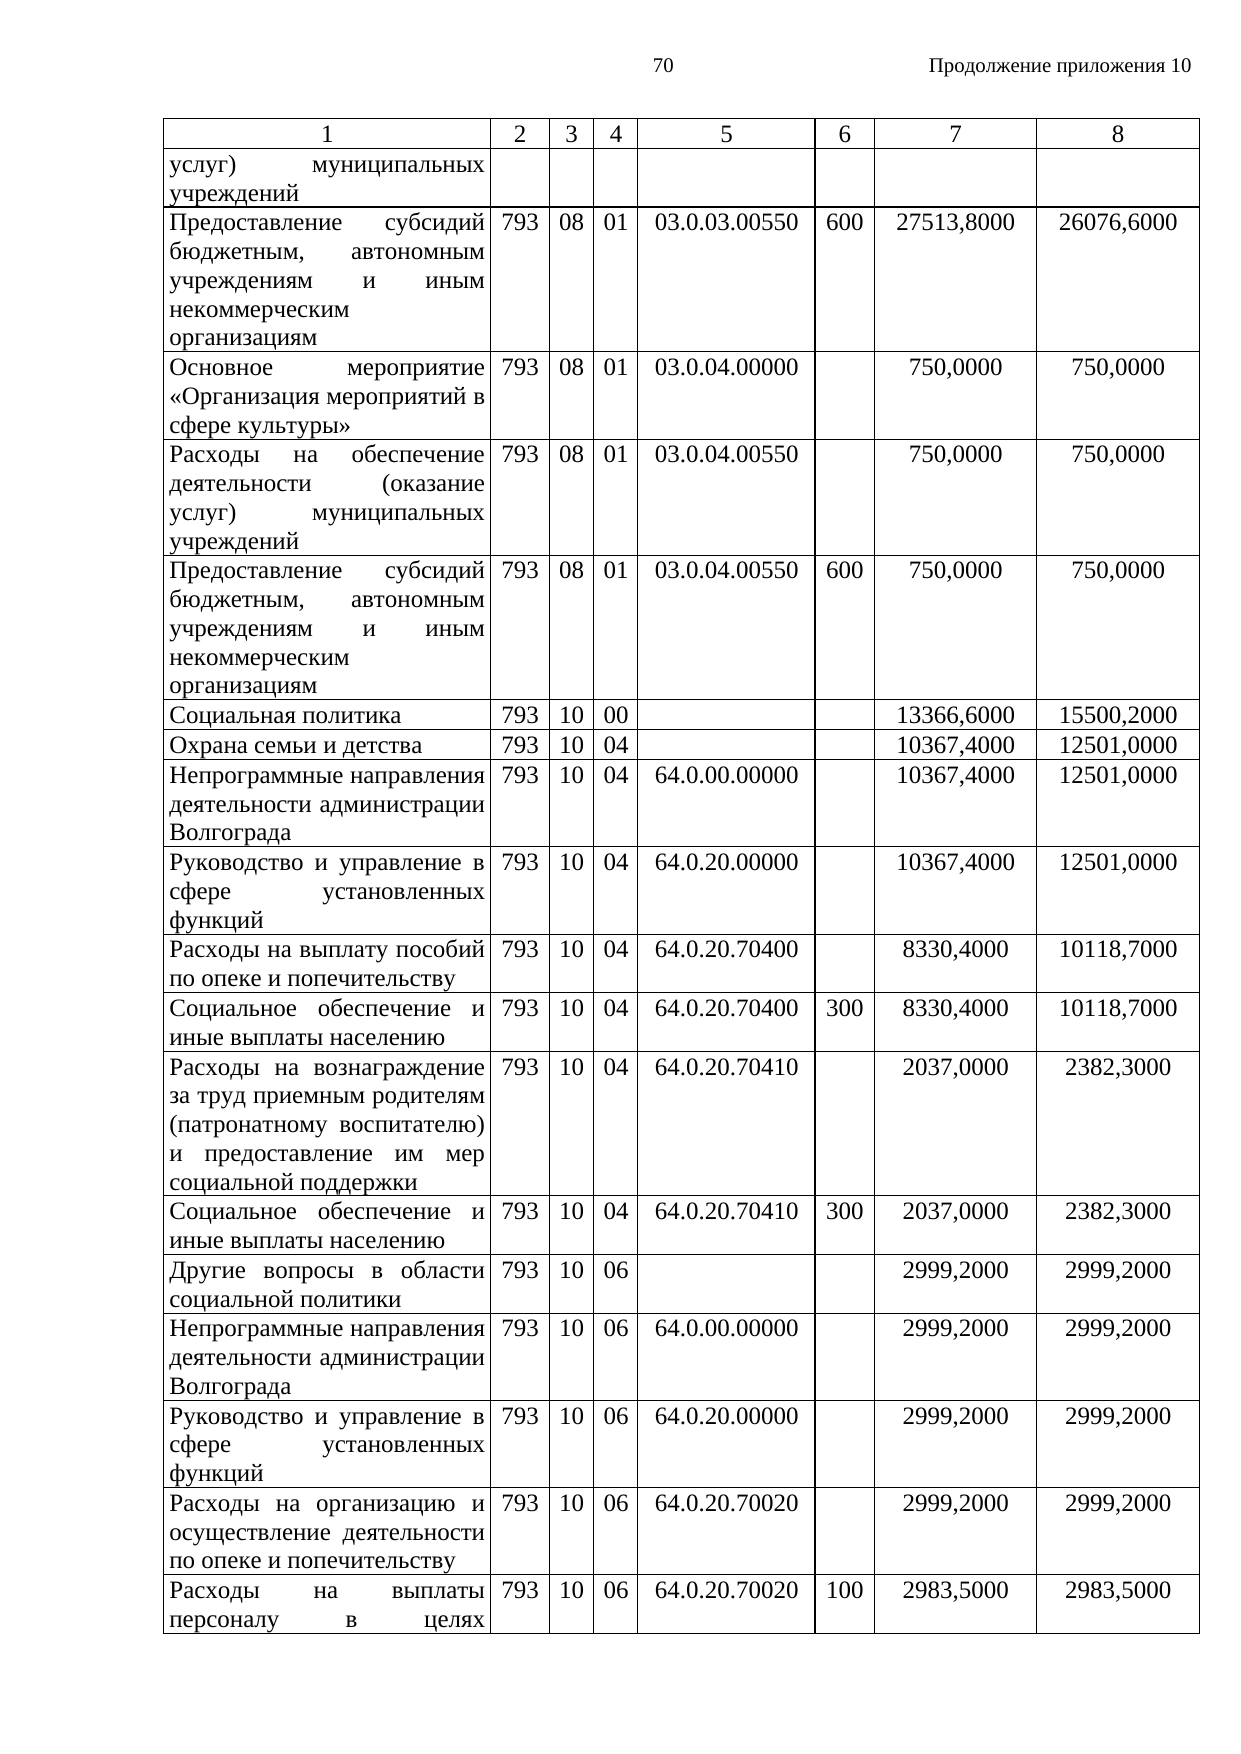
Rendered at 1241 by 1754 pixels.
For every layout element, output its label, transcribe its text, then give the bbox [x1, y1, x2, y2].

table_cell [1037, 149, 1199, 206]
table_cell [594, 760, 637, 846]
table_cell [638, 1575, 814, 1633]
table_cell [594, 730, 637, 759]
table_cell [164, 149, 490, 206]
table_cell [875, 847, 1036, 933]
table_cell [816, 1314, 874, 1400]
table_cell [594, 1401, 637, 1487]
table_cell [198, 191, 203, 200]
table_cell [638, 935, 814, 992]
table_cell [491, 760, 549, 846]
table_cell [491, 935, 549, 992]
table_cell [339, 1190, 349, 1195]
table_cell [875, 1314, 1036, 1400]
table_header 7 [875, 119, 1036, 148]
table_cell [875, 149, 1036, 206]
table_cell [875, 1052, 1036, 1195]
table_header 8 [1037, 119, 1199, 148]
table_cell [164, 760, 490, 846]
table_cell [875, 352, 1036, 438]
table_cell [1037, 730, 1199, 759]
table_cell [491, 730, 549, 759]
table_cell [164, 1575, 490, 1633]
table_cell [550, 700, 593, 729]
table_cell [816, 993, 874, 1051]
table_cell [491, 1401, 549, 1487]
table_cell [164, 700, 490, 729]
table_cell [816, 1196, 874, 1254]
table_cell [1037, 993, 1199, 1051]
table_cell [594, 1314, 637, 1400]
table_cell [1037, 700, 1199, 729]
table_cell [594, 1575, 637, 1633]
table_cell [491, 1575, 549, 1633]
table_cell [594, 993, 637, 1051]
table_header 4 [594, 119, 637, 148]
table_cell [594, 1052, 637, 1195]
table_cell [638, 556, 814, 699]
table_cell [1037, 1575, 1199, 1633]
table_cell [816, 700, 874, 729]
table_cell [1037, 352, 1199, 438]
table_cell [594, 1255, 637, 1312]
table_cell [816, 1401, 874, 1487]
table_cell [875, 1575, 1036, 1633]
table_header 1 [164, 119, 490, 148]
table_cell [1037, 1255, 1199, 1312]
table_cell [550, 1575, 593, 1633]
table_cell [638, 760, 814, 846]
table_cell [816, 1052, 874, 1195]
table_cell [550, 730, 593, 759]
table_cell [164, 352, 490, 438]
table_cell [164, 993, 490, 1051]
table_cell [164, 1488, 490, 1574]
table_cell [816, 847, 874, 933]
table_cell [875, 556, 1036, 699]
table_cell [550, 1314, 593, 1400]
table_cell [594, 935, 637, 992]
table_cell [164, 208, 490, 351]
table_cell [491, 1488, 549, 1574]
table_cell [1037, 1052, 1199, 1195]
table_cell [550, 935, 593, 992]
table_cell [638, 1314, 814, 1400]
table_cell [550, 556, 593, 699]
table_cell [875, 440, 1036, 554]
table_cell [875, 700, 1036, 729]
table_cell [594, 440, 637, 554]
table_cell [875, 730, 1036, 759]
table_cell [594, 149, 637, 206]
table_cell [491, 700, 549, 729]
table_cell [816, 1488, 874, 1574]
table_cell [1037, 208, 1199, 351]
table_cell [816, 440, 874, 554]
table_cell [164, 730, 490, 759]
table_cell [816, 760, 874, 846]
table_header 2 [491, 119, 549, 148]
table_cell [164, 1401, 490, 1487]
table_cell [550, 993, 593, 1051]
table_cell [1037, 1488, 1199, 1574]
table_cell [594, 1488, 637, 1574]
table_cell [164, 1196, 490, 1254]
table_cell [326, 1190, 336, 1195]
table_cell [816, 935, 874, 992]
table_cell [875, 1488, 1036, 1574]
table_header 3 [550, 119, 593, 148]
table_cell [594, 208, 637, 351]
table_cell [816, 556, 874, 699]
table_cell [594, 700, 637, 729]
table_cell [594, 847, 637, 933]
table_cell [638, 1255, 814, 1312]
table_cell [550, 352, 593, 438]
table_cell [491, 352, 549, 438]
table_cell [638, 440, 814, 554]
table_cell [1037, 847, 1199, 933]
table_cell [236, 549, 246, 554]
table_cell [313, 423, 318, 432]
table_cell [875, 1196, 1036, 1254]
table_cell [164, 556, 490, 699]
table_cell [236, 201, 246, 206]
table_header 5 [638, 119, 814, 148]
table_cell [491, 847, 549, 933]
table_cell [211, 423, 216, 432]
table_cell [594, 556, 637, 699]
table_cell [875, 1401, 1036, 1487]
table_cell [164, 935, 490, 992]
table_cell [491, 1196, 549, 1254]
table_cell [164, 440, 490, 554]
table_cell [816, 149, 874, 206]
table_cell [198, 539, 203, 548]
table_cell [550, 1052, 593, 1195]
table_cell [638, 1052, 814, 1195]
table_header 6 [816, 119, 874, 148]
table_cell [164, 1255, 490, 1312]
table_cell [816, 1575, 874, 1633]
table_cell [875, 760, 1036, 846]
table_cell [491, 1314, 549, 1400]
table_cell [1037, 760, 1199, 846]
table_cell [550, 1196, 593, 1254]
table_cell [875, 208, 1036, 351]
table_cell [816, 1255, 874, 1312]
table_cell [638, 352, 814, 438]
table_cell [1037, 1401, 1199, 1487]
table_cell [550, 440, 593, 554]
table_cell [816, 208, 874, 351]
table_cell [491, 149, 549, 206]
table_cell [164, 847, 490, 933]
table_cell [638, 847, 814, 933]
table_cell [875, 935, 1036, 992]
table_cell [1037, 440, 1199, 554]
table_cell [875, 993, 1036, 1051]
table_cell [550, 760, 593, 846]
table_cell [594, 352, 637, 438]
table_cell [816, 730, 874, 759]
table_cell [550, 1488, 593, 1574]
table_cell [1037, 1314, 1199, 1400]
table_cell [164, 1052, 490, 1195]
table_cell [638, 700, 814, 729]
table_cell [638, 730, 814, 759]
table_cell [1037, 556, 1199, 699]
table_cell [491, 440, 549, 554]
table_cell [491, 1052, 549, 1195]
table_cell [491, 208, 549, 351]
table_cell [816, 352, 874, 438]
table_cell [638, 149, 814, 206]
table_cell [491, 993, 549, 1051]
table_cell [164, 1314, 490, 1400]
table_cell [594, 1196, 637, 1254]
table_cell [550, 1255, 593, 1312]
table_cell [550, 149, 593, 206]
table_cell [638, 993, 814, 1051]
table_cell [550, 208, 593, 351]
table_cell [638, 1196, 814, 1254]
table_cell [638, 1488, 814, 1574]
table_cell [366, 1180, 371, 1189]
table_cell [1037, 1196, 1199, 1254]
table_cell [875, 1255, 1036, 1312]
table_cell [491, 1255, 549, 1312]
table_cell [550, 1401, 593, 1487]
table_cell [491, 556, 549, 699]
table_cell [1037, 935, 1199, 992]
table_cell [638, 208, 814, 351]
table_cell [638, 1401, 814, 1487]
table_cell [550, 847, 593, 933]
